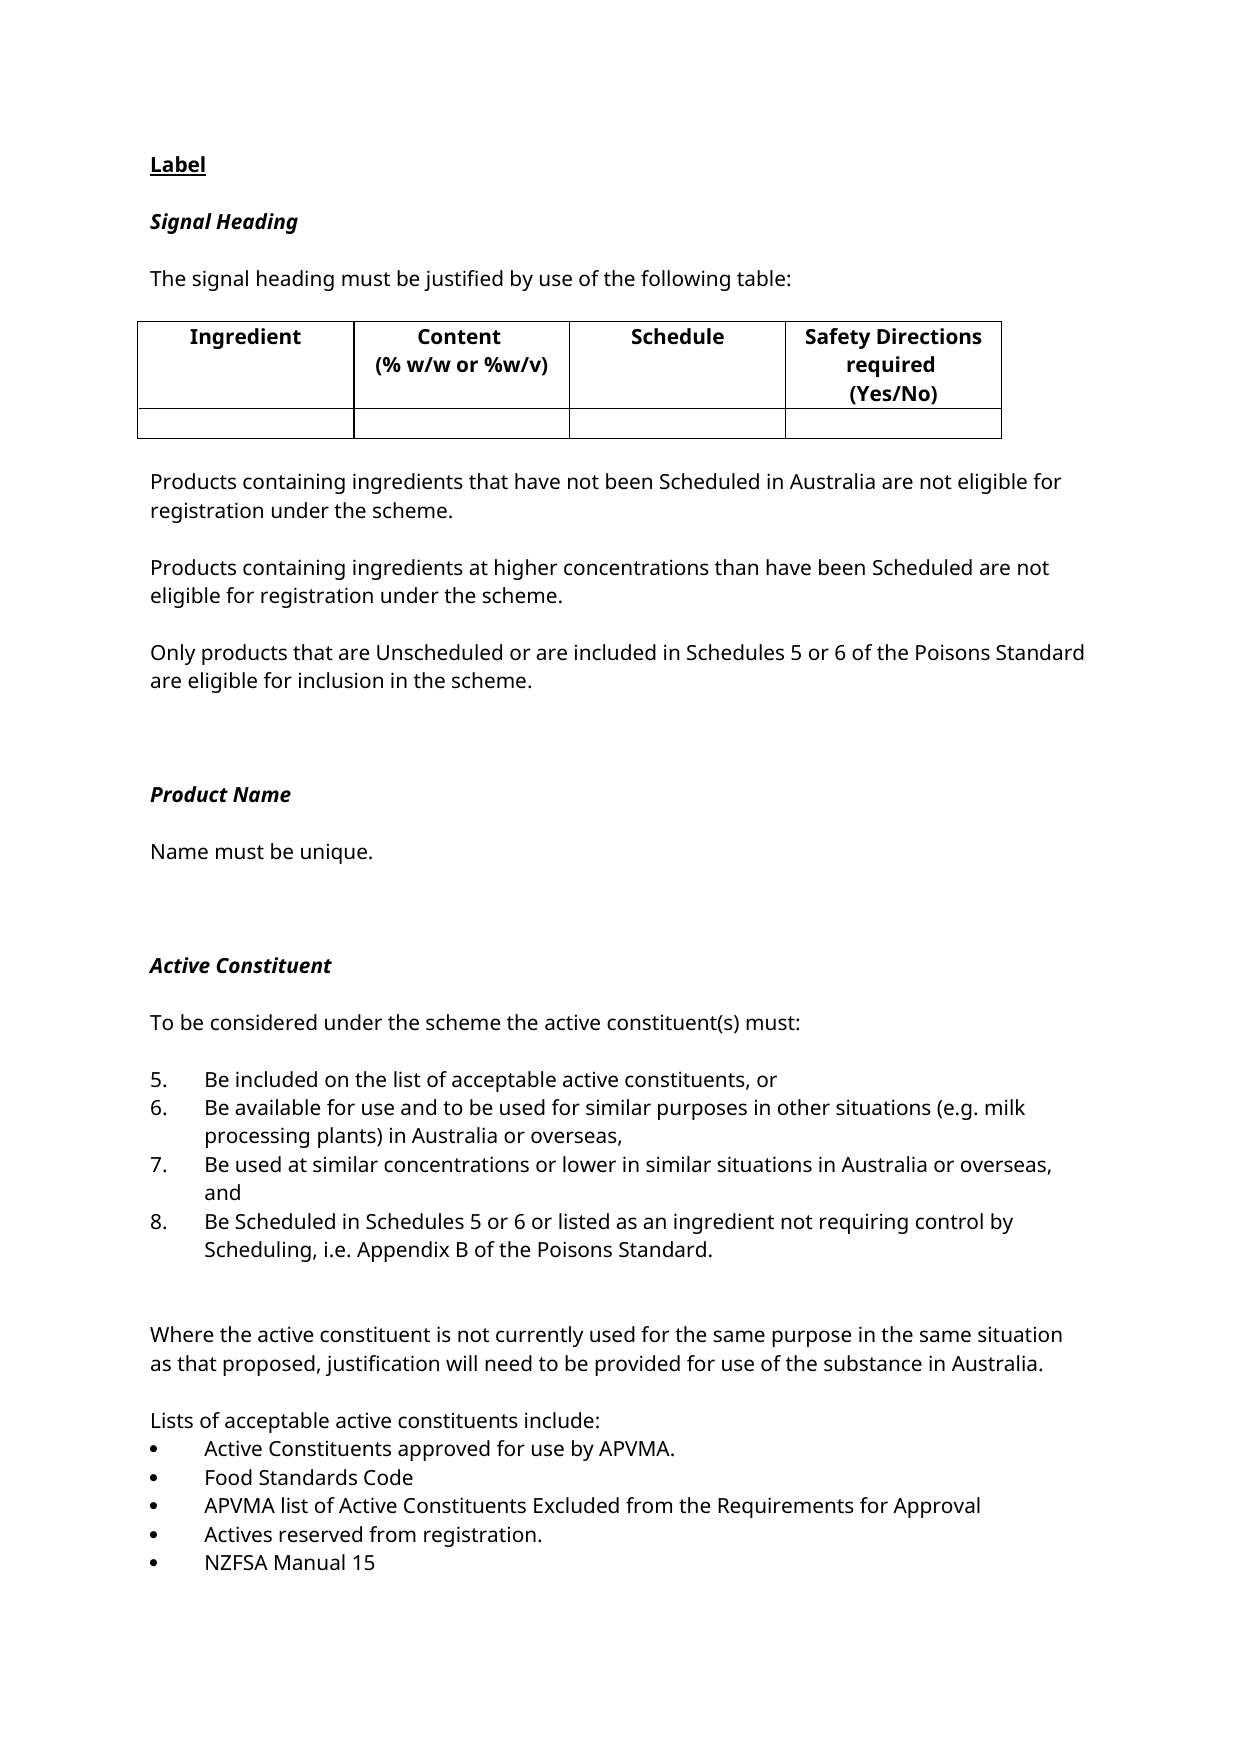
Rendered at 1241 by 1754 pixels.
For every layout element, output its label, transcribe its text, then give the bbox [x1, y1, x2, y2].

table_cell [355, 409, 569, 437]
table_header Schedule [570, 322, 785, 407]
table_header Content (% w/w or %w/v) [355, 322, 569, 407]
list NZFSA Manual 15 [150, 1548, 1090, 1577]
text Lists of acceptable active constituents include: [150, 1406, 1090, 1434]
text To be considered under the scheme the active constituent(s) must: [150, 1008, 1090, 1036]
table_header Safety Directions required (Yes/No) [786, 322, 1001, 407]
text Name must be unique. [150, 837, 1090, 866]
text Only products that are Unscheduled or are included in Schedules 5 or 6 of the Poisons Standard are eligible for inclusion in the scheme. [150, 638, 1090, 695]
subtitle Signal Heading [150, 207, 1090, 235]
list APVMA list of Active Constituents Excluded from the Requirements for Approval [150, 1491, 1090, 1520]
subtitle Active Constituent [150, 951, 1090, 979]
list Actives reserved from registration. [150, 1520, 1090, 1548]
table_header Ingredient [138, 322, 353, 407]
list Be Scheduled in Schedules 5 or 6 or listed as an ingredient not requiring control by Scheduling, i.e. Appendix B of the Poisons Standard. [150, 1207, 1090, 1264]
list Active Constituents approved for use by APVMA. [150, 1434, 1090, 1463]
list Food Standards Code [150, 1463, 1090, 1491]
list Be used at similar concentrations or lower in similar situations in Australia or overseas, and [150, 1150, 1090, 1207]
table_cell [786, 409, 1001, 437]
text Products containing ingredients that have not been Scheduled in Australia are not eligible for registration under the scheme. [150, 467, 1090, 524]
list Be available for use and to be used for similar purposes in other situations (e.g. milk processing plants) in Australia or overseas, [150, 1093, 1090, 1150]
list Be included on the list of acceptable active constituents, or [150, 1065, 1090, 1093]
text Where the active constituent is not currently used for the same purpose in the same situation as that proposed, justification will need to be provided for use of the substance in Australia. [150, 1321, 1090, 1377]
text Products containing ingredients at higher concentrations than have been Scheduled are not eligible for registration under the scheme. [150, 553, 1090, 610]
subtitle Product Name [150, 780, 1090, 809]
text The signal heading must be justified by use of the following table: [150, 264, 1090, 292]
subtitle Label [150, 150, 1090, 178]
table_cell [138, 409, 353, 437]
table_cell [570, 409, 785, 437]
